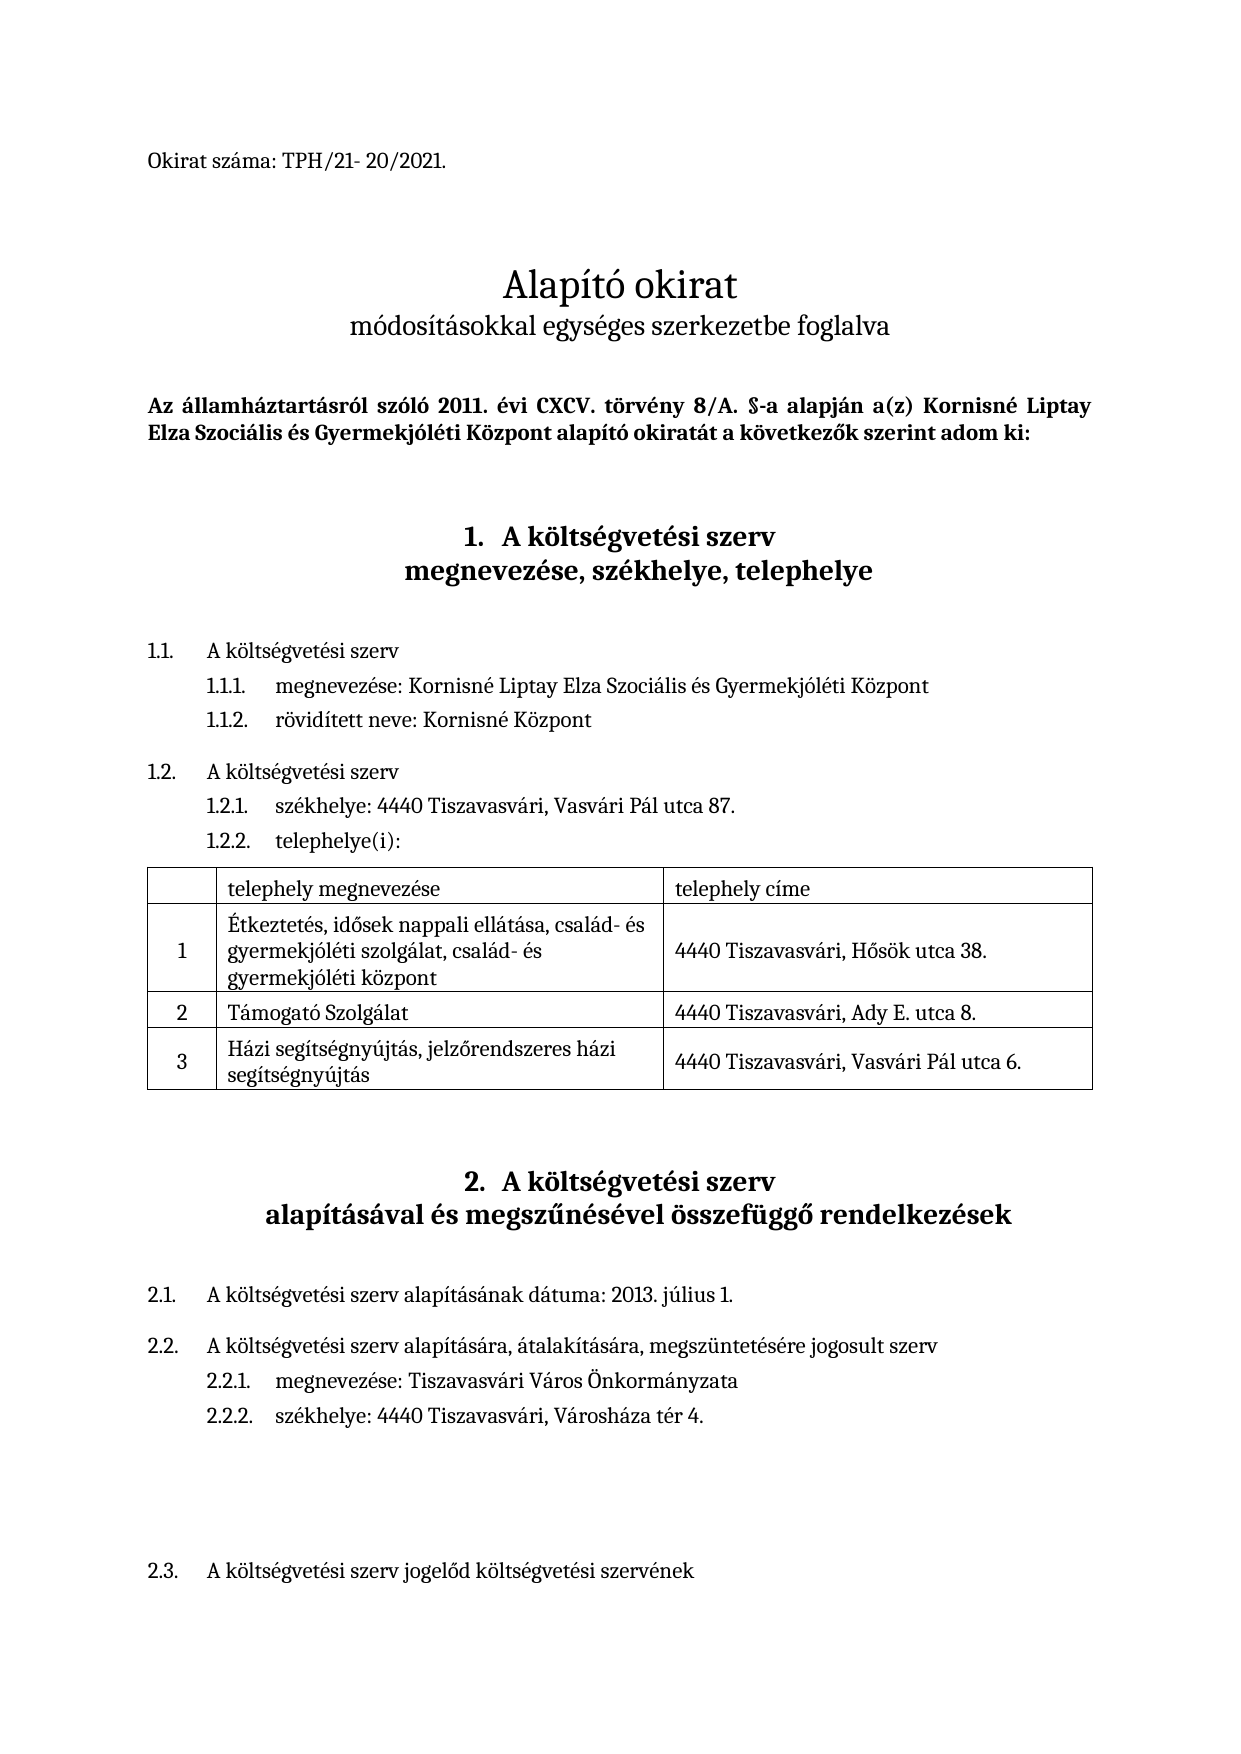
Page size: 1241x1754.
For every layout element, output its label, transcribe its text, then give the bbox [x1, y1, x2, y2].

list A költségvetési szerv megnevezése, székhelye, telephelye [148, 521, 1093, 588]
table_cell 1 [148, 904, 216, 991]
text Okirat száma: TPH/21- 20/2021. [148, 148, 1093, 174]
list rövidített neve: Kornisné Központ [207, 707, 1093, 733]
table_header telephely címe [664, 868, 1092, 902]
list megnevezése: Tiszavasvári Város Önkormányzata [207, 1368, 1093, 1394]
list székhelye: 4440 Tiszavasvári, Vasvári Pál utca 87. [207, 793, 1093, 819]
table_cell 2 [148, 992, 216, 1027]
table_cell Házi segítségnyújtás, jelzőrendszeres házi segítségnyújtás [217, 1028, 663, 1089]
list A költségvetési szerv [148, 758, 1093, 785]
table_header telephely megnevezése [217, 868, 663, 902]
list A költségvetési szerv alapítására, átalakítására, megszüntetésére jogosult szerv [148, 1333, 1093, 1359]
table_header [148, 868, 216, 902]
list megnevezése: Kornisné Liptay Elza Szociális és Gyermekjóléti Központ [207, 672, 1093, 699]
list A költségvetési szerv [148, 638, 1093, 664]
list telephelye(i): [207, 828, 1093, 854]
table_cell 4440 Tiszavasvári, Ady E. utca 8. [664, 992, 1092, 1027]
table_cell 4440 Tiszavasvári, Vasvári Pál utca 6. [664, 1028, 1092, 1089]
table_cell 4440 Tiszavasvári, Hősök utca 38. [664, 904, 1092, 991]
list A költségvetési szerv alapításával és megszűnésével összefüggő rendelkezések [148, 1165, 1093, 1232]
list székhelye: 4440 Tiszavasvári, Városháza tér 4. [207, 1402, 1093, 1429]
table_cell Támogató Szolgálat [217, 992, 663, 1027]
table_cell 3 [148, 1028, 216, 1089]
list A költségvetési szerv jogelőd költségvetési szervének [148, 1558, 1093, 1584]
list A költségvetési szerv alapításának dátuma: 2013. július 1. [148, 1282, 1093, 1308]
text Az államháztartásról szóló 2011. évi CXCV. törvény 8/A. §-a alapján a(z) Kornisné Liptay Elza Szociális és Gyermekjóléti Központ alapító okiratát a következők szerint adom ki: [148, 393, 1093, 446]
table_cell Étkeztetés, idősek nappali ellátása, család- és gyermekjóléti szolgálat, család- és gyermekjóléti központ [217, 904, 663, 991]
text Alapító okirat módosításokkal egységes szerkezetbe foglalva [148, 261, 1093, 343]
